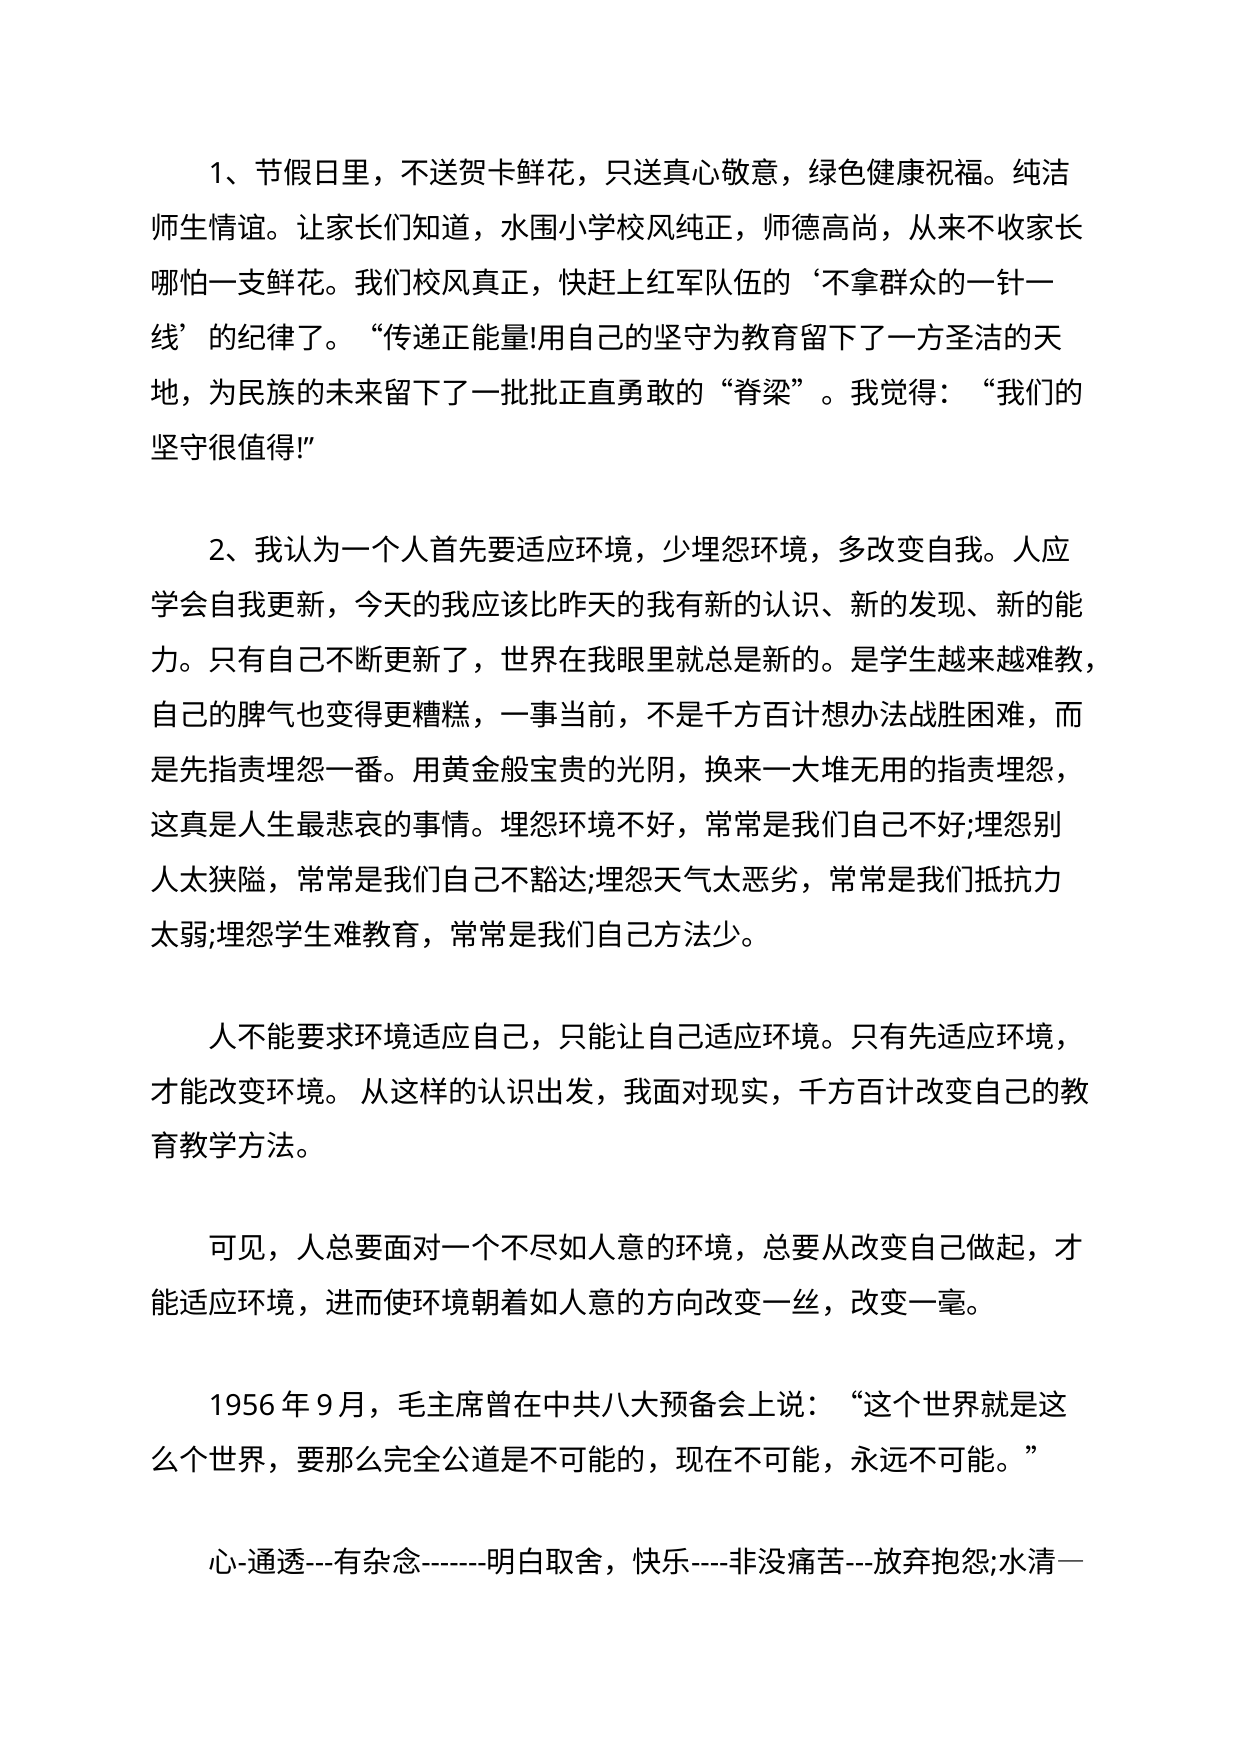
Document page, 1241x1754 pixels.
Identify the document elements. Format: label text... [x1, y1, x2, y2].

text 可见，人总要面对一个不尽如人意的环境，总要从改变自己做起，才能适应环境，进而使环境朝着如人意的方向改变一丝，改变一毫。 [150, 1225, 1090, 1322]
text 人不能要求环境适应自己，只能让自己适应环境。只有先适应环境，才能改变环境。 从这样的认识出发，我面对现实，千方百计改变自己的教育教学方法。 [150, 1013, 1090, 1165]
text 1、节假日里，不送贺卡鲜花，只送真心敬意，绿色健康祝福。纯洁师生情谊。让家长们知道，水围小学校风纯正，师德高尚，从来不收家长哪怕一支鲜花。我们校风真正，快赶上红军队伍的‘不拿群众的一针一线’的纪律了。“传递正能量!用自己的坚守为教育留下了一方圣洁的天地，为民族的未来留下了一批批正直勇敢的“脊梁”。我觉得：“我们的坚守很值得!” [150, 150, 1090, 467]
text 1956年9月，毛主席曾在中共八大预备会上说：“这个世界就是这么个世界，要那么完全公道是不可能的，现在不可能，永远不可能。” [150, 1381, 1090, 1479]
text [150, 1538, 1090, 1581]
text 2、我认为一个人首先要适应环境，少埋怨环境，多改变自我。人应学会自我更新，今天的我应该比昨天的我有新的认识、新的发现、新的能力。只有自己不断更新了，世界在我眼里就总是新的。是学生越来越难教，自己的脾气也变得更糟糕，一事当前，不是千方百计想办法战胜困难，而是先指责埋怨一番。用黄金般宝贵的光阴，换来一大堆无用的指责埋怨，这真是人生最悲哀的事情。埋怨环境不好，常常是我们自己不好;埋怨别人太狭隘，常常是我们自己不豁达;埋怨天气太恶劣，常常是我们抵抗力太弱;埋怨学生难教育，常常是我们自己方法少。 [150, 527, 1090, 954]
